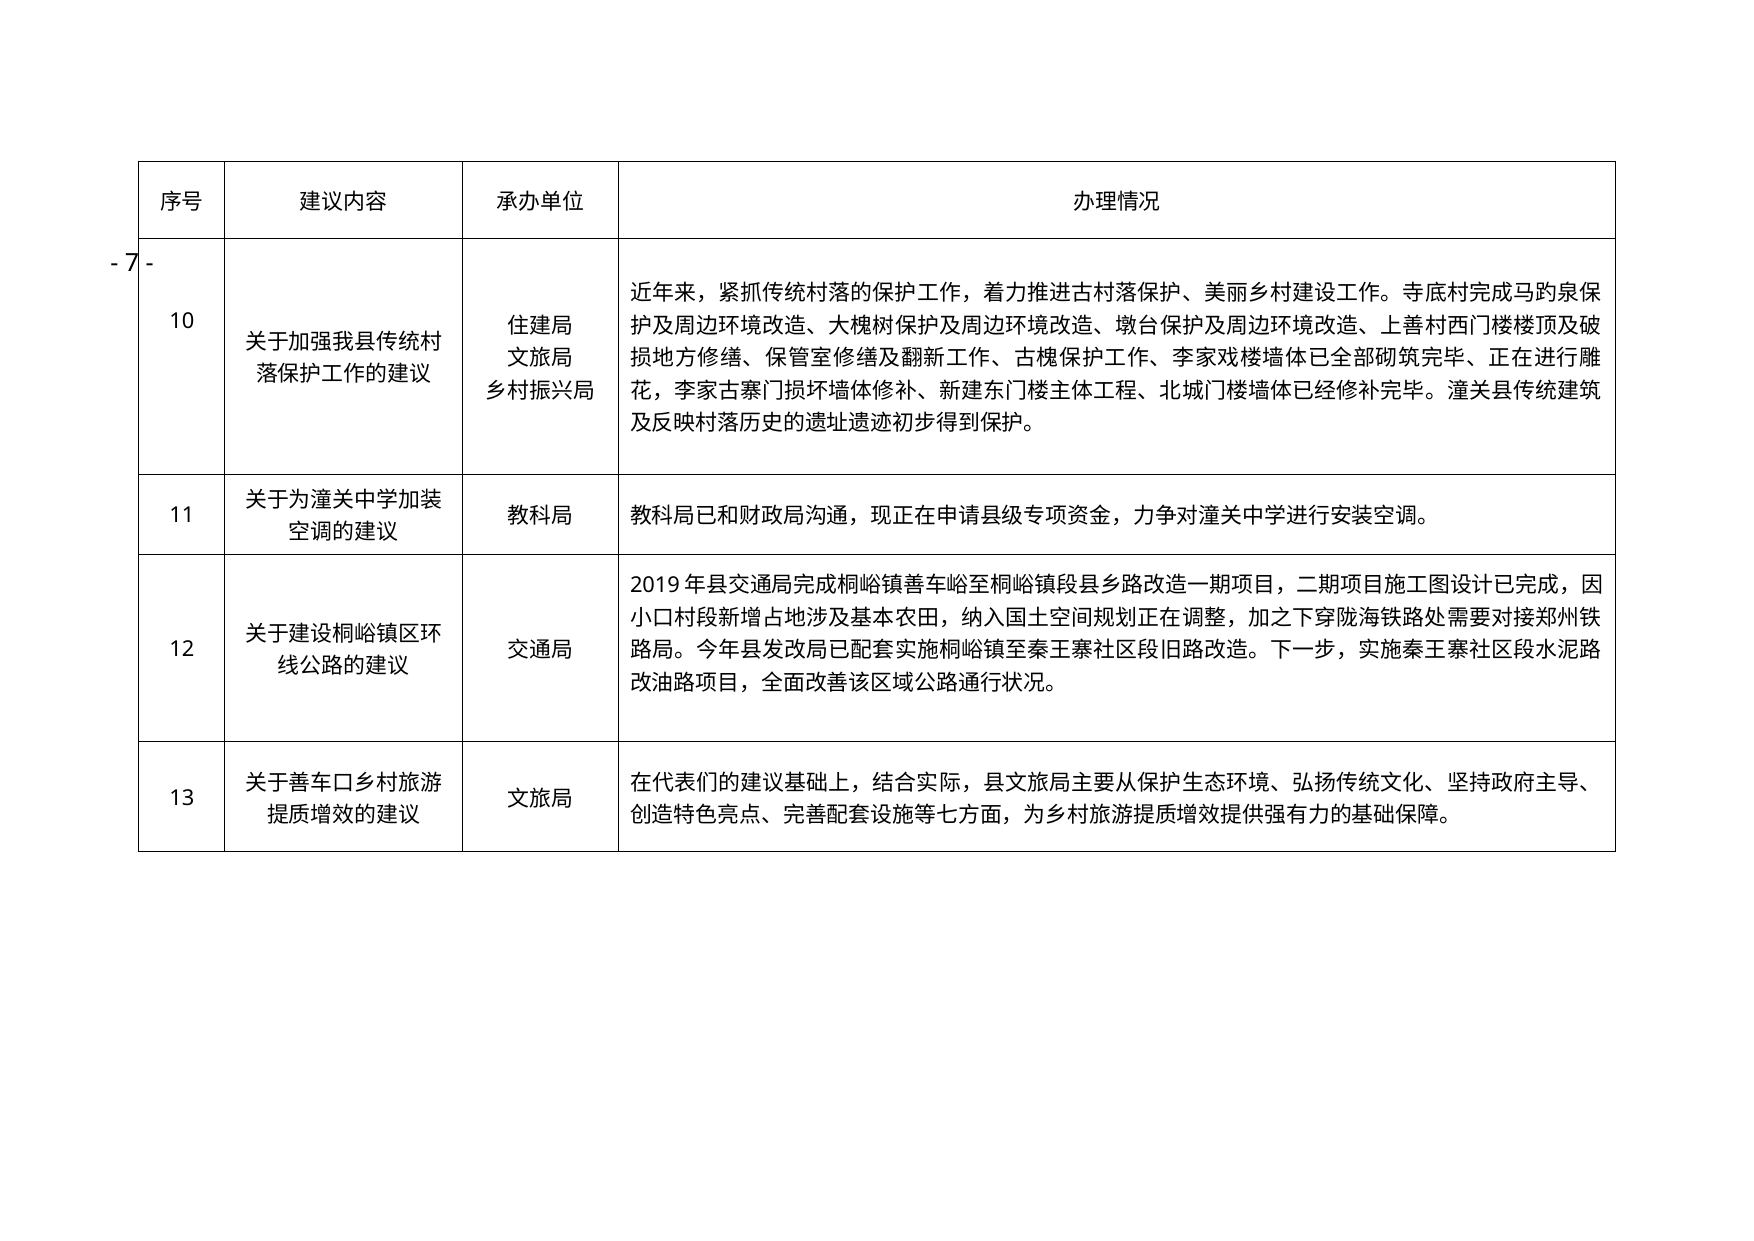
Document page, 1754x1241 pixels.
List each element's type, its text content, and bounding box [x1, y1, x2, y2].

table_cell 10 [139, 239, 224, 473]
table_cell 文旅局 [463, 742, 618, 851]
table_cell 关于善车口乡村旅游提质增效的建议 [225, 742, 462, 851]
table_cell 近年来，紧抓传统村落的保护工作，着力推进古村落保护、美丽乡村建设工作。寺底村完成马趵泉保护及周边环境改造、大槐树保护及周边环境改造、墩台保护及周边环境改造、上善村西门楼楼顶及破损地方修缮、保管室修缮及翻新工作、古槐保护工作、李家戏楼墙体已全部砌筑完毕、正在进行雕花，李家古寨门损坏墙体修补、新建东门楼主体工程、北城门楼墙体已经修补完毕。潼关县传统建筑及反映村落历史的遗址遗迹初步得到保护。 [619, 239, 1615, 473]
table_cell 13 [139, 742, 224, 851]
table_cell 交通局 [463, 555, 618, 741]
table_header 办理情况 [619, 162, 1615, 237]
table_header 建议内容 [225, 162, 462, 237]
table_cell 12 [139, 555, 224, 741]
table_cell 教科局已和财政局沟通，现正在申请县级专项资金，力争对潼关中学进行安装空调。 [619, 475, 1615, 553]
table_cell 教科局 [463, 475, 618, 553]
table_header 序号 [139, 162, 224, 237]
table_cell 住建局 文旅局 乡村振兴局 [463, 239, 618, 473]
table_cell 11 [139, 475, 224, 553]
table_cell 在代表们的建议基础上，结合实际，县文旅局主要从保护生态环境、弘扬传统文化、坚持政府主导、创造特色亮点、完善配套设施等七方面，为乡村旅游提质增效提供强有力的基础保障。 [619, 742, 1615, 851]
table_header 承办单位 [463, 162, 618, 237]
table_cell 关于为潼关中学加装空调的建议 [225, 475, 462, 553]
table_cell 2019年县交通局完成桐峪镇善车峪至桐峪镇段县乡路改造一期项目，二期项目施工图设计已完成，因小口村段新增占地涉及基本农田，纳入国土空间规划正在调整，加之下穿陇海铁路处需要对接郑州铁路局。今年县发改局已配套实施桐峪镇至秦王寨社区段旧路改造。下一步，实施秦王寨社区段水泥路改油路项目，全面改善该区域公路通行状况。 [619, 555, 1615, 741]
table_cell 关于建设桐峪镇区环线公路的建议 [225, 555, 462, 741]
table_cell 关于加强我县传统村落保护工作的建议 [225, 239, 462, 473]
